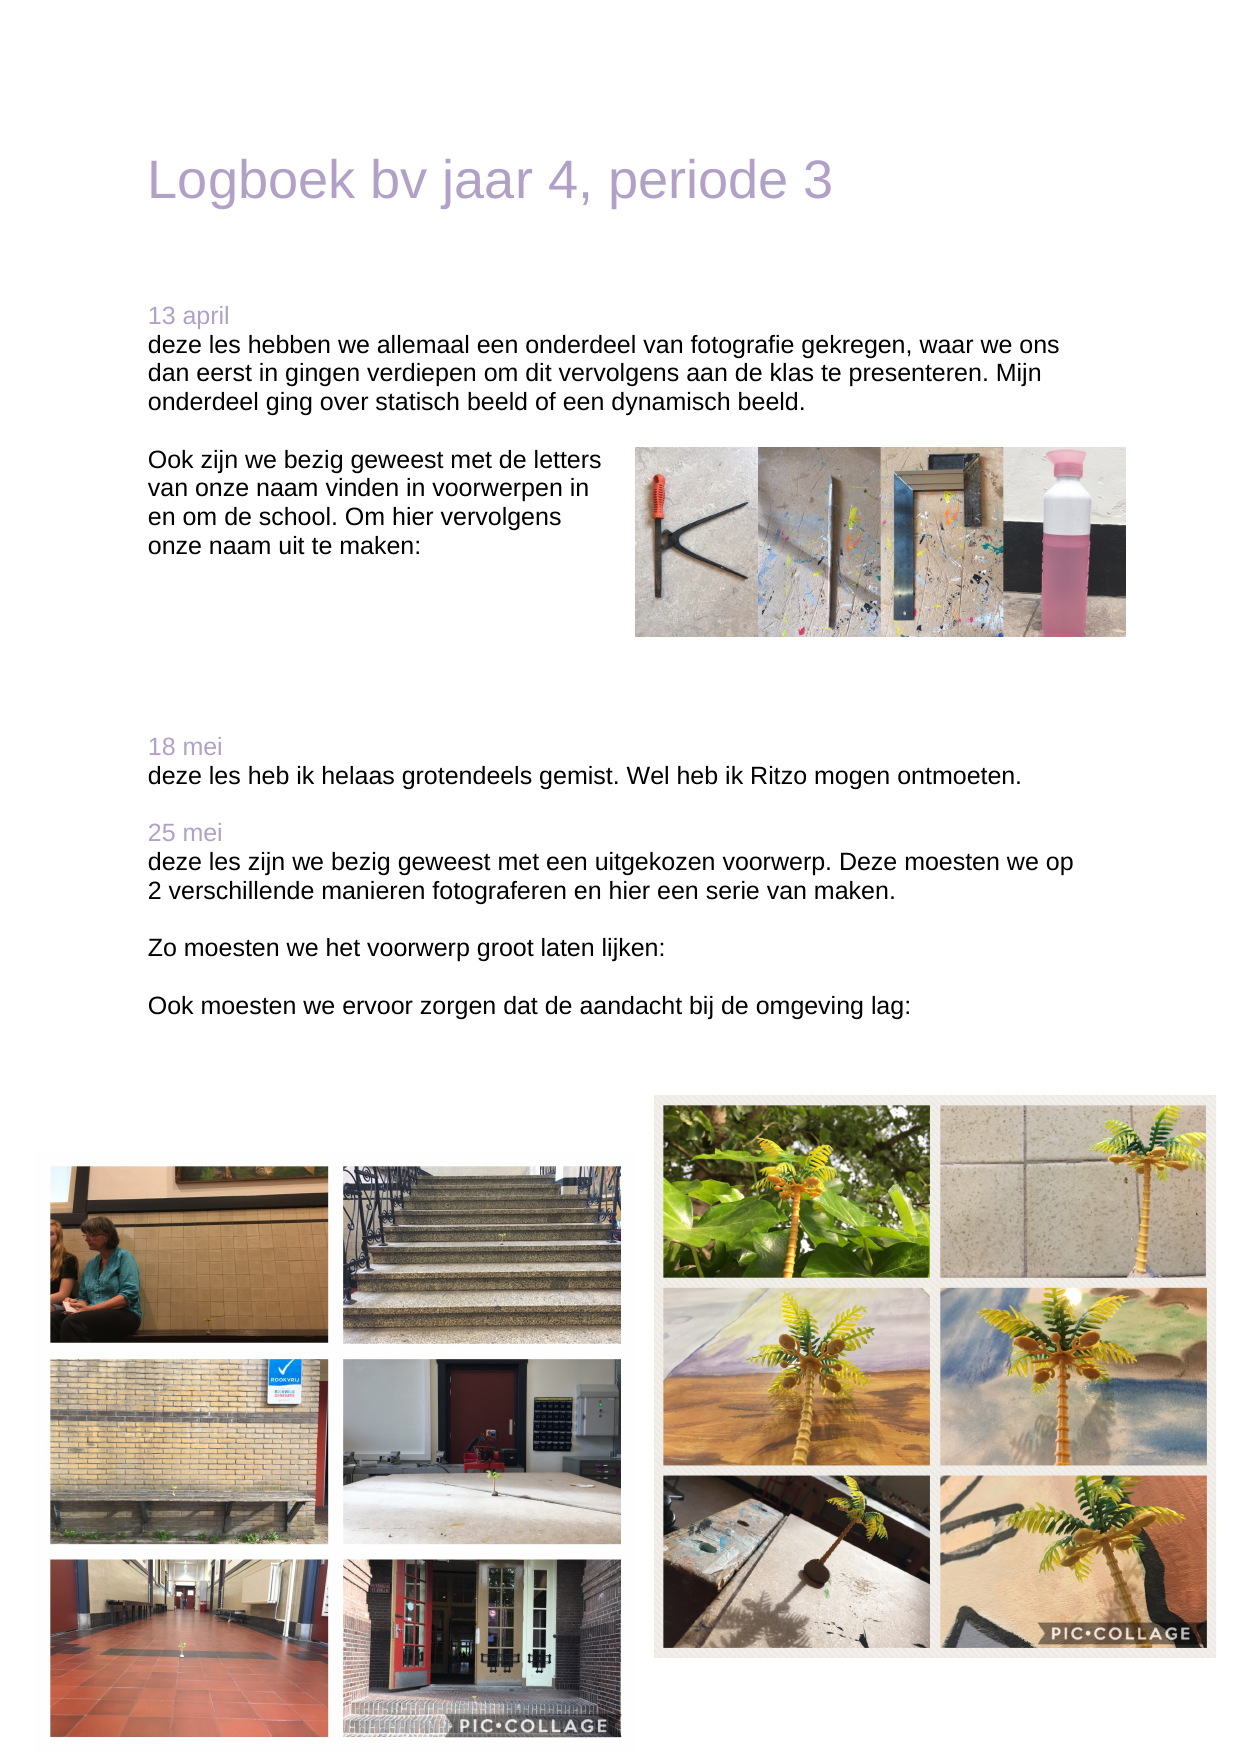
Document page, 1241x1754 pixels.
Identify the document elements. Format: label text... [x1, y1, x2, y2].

picture [35, 1151, 635, 1752]
text Ook moesten we ervoor zorgen dat de aandacht bij de omgeving lag: [148, 991, 1093, 1020]
text Ook zijn we bezig geweest met de letters van onze naam vinden in voorwerpen in en om de school. Om hier vervolgens onze naam uit te maken: [148, 445, 1093, 560]
text 25 mei [148, 818, 1093, 847]
text deze les zijn we bezig geweest met een uitgekozen voorwerp. Deze moesten we op 2 verschillende manieren fotograferen en hier een serie van maken. [148, 847, 1093, 905]
text 13 april [148, 301, 1093, 330]
text deze les hebben we allemaal een onderdeel van fotografie gekregen, waar we ons dan eerst in gingen verdiepen om dit vervolgens aan de klas te presenteren. Mijn onderdeel ging over statisch beeld of een dynamisch beeld. [148, 330, 1093, 416]
picture [635, 447, 1126, 637]
text deze les heb ik helaas grotendeels gemist. Wel heb ik Ritzo mogen ontmoeten. [148, 761, 1093, 790]
text 18 mei [148, 732, 1093, 761]
picture [653, 1095, 1217, 1658]
text Zo moesten we het voorwerp groot laten lijken: [148, 933, 1093, 962]
text Logboek bv jaar 4, periode 3 [148, 148, 1093, 210]
